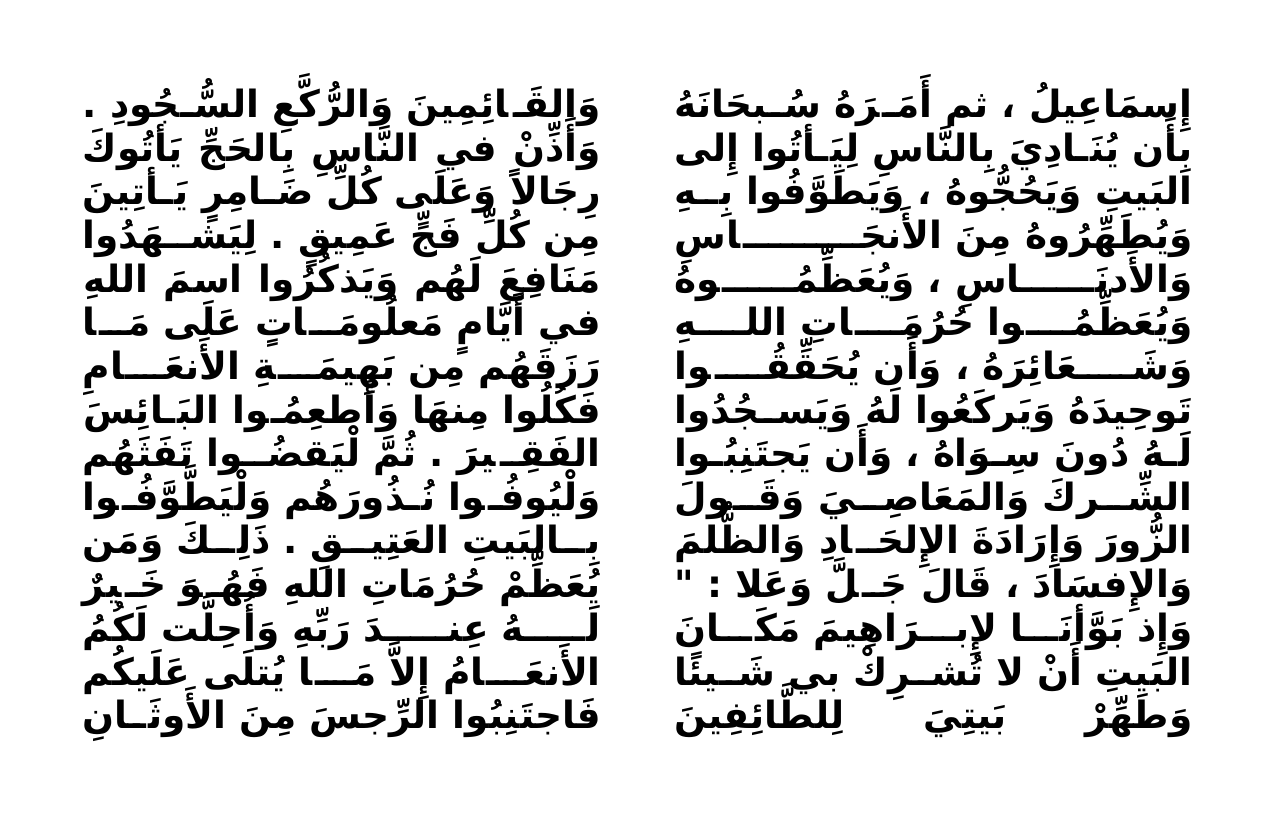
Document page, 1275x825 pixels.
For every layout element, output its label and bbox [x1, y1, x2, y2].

text [674, 83, 1192, 737]
text [83, 83, 601, 737]
